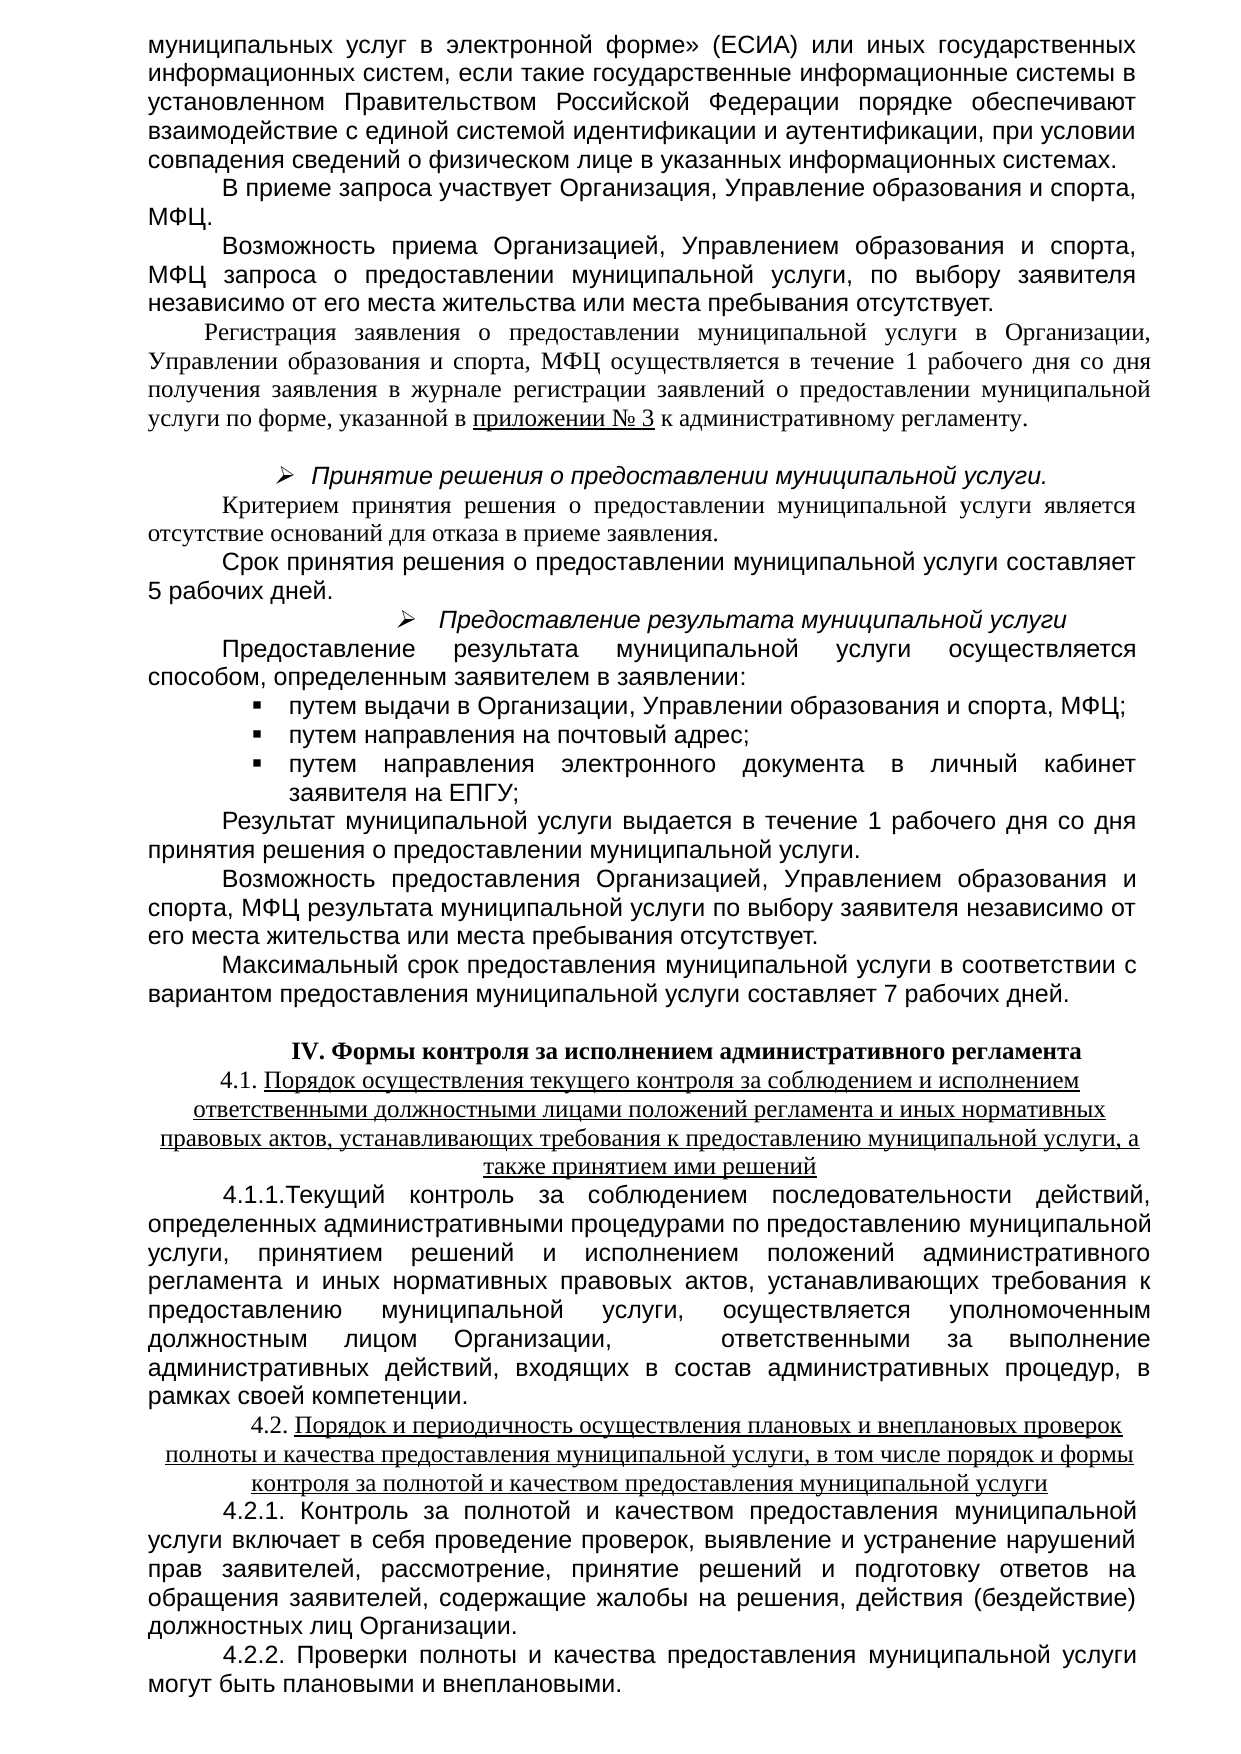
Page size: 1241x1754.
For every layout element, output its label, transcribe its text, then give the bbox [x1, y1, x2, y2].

text 4.2.1. Контроль за полнотой и качеством предоставления муниципальной услуги включает в себя проведение проверок, выявление и устранение нарушений прав заявителей, рассмотрение, принятие решений и подготовку ответов на обращения заявителей, содержащие жалобы на решения, действия (бездействие) должностных лиц Организации. [148, 1496, 1137, 1640]
text 4.2.2. Проверки полноты и качества предоставления муниципальной услуги могут быть плановыми и внеплановыми. [148, 1640, 1137, 1698]
list путем выдачи в Организации, Управлении образования и спорта, МФЦ; [251, 691, 1137, 720]
text IV. Формы контроля за исполнением административного регламента [148, 1036, 1152, 1065]
text 4.1. Порядок осуществления текущего контроля за соблюдением и исполнением ответственными должностными лицами положений регламента и иных нормативных правовых актов, устанавливающих требования к предоставлению муниципальной услуги, а также принятием ими решений [148, 1065, 1152, 1180]
list путем направления электронного документа в личный кабинет заявителя на ЕПГУ; [251, 749, 1137, 806]
text Возможность приема Организацией, Управлением образования и спорта, МФЦ запроса о предоставлении муниципальной услуги, по выбору заявителя независимо от его места жительства или места пребывания отсутствует. [148, 231, 1137, 317]
text В приеме запроса участвует Организация, Управление образования и спорта, МФЦ. [148, 173, 1137, 231]
list Предоставление результата муниципальной услуги [325, 605, 1137, 633]
text 4.1.1.Текущий контроль за соблюдением последовательности действий, определенных административными процедурами по предоставлению муниципальной услуги, принятием решений и исполнением положений административного регламента и иных нормативных правовых актов, устанавливающих требования к предоставлению муниципальной услуги, осуществляется уполномоченным должностным лицом Организации, ответственными за выполнение административных действий, входящих в состав административных процедур, в рамках своей компетенции. [148, 1180, 1152, 1410]
text 4.2. Порядок и периодичность осуществления плановых и внеплановых проверок полноты и качества предоставления муниципальной услуги, в том числе порядок и формы контроля за полнотой и качеством предоставления муниципальной услуги [148, 1410, 1152, 1496]
text Регистрация заявления о предоставлении муниципальной услуги в Организации, Управлении образования и спорта, МФЦ осуществляется в течение 1 рабочего дня со дня получения заявления в журнале регистрации заявлений о предоставлении муниципальной услуги по форме, указанной в приложении № 3 к административному регламенту. [148, 317, 1152, 432]
text Срок принятия решения о предоставлении муниципальной услуги составляет 5 рабочих дней. [148, 547, 1137, 605]
text Возможность предоставления Организацией, Управлением образования и спорта, МФЦ результата муниципальной услуги по выбору заявителя независимо от его места жительства или места пребывания отсутствует. [148, 864, 1137, 950]
list путем направления на почтовый адрес; [251, 720, 1137, 749]
text Предоставление результата муниципальной услуги осуществляется способом, определенным заявителем в заявлении: [148, 633, 1137, 691]
text Максимальный срок предоставления муниципальной услуги в соответствии с вариантом предоставления муниципальной услуги составляет 7 рабочих дней. [148, 950, 1137, 1008]
text Результат муниципальной услуги выдается в течение 1 рабочего дня со дня принятия решения о предоставлении муниципальной услуги. [148, 806, 1137, 864]
list Принятие решения о предоставлении муниципальной услуги. [185, 461, 1137, 490]
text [148, 29, 1137, 173]
text Критерием принятия решения о предоставлении муниципальной услуги является отсутствие оснований для отказа в приеме заявления. [148, 490, 1137, 547]
